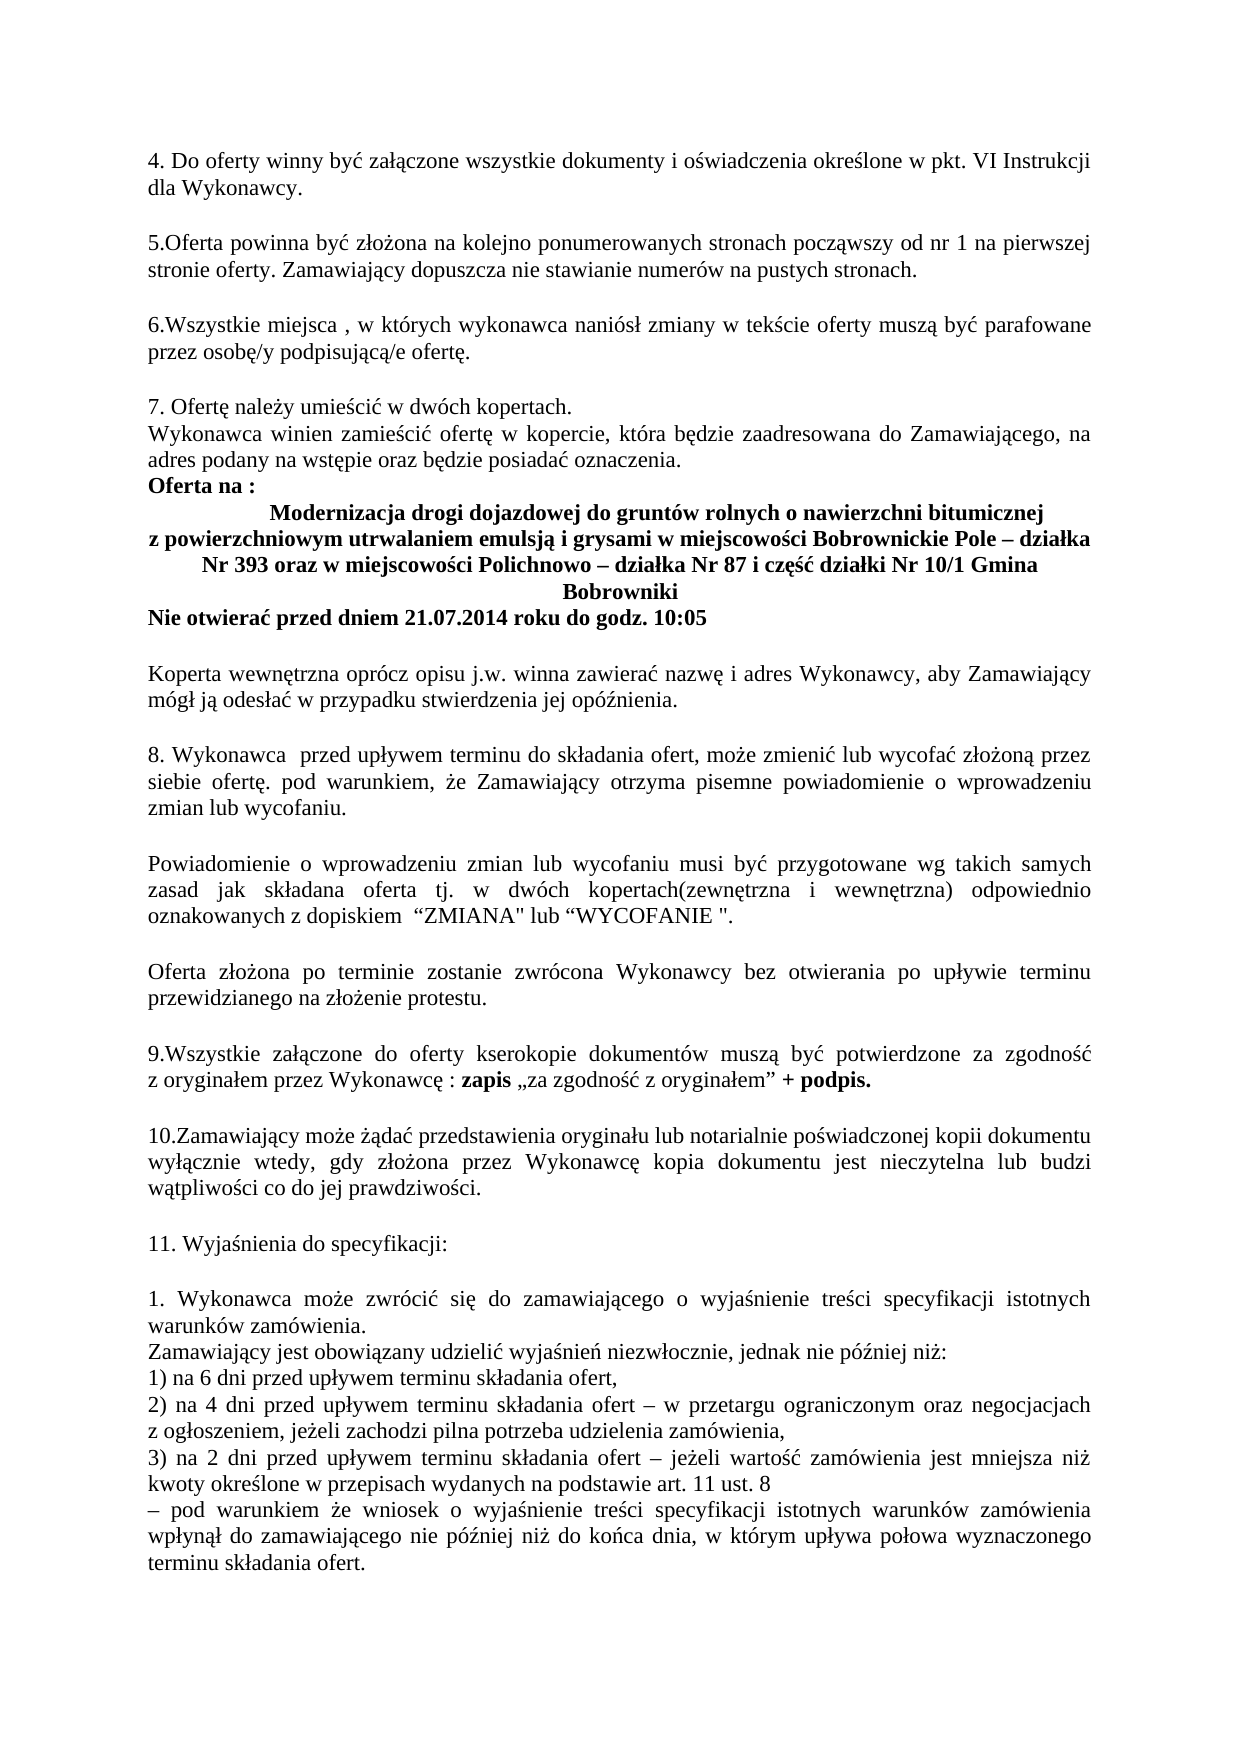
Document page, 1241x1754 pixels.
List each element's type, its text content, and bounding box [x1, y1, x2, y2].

text 4. Do oferty winny być załączone wszystkie dokumenty i oświadczenia określone w pkt. VI Instrukcji dla Wykonawcy. [148, 148, 1093, 200]
text 1) na 6 dni przed upływem terminu składania ofert, [148, 1364, 1093, 1391]
text – pod warunkiem że wniosek o wyjaśnienie treści specyfikacji istotnych warunków zamówienia wpłynął do zamawiającego nie później niż do końca dnia, w którym upływa połowa wyznaczonego terminu składania ofert. [148, 1496, 1093, 1575]
text 9.Wszystkie załączone do oferty kserokopie dokumentów muszą być potwierdzone za zgodność z oryginałem przez Wykonawcę : zapis „za zgodność z oryginałem” + podpis. [148, 1040, 1093, 1092]
text 1. Wykonawca może zwrócić się do zamawiającego o wyjaśnienie treści specyfikacji istotnych warunków zamówienia. [148, 1285, 1093, 1338]
text 2) na 4 dni przed upływem terminu składania ofert – w przetargu ograniczonym oraz negocjacjach z ogłoszeniem, jeżeli zachodzi pilna potrzeba udzielenia zamówienia, [148, 1391, 1093, 1443]
text 5.Oferta powinna być złożona na kolejno ponumerowanych stronach począwszy od nr 1 na pierwszej stronie oferty. Zamawiający dopuszcza nie stawianie numerów na pustych stronach. [148, 229, 1093, 282]
text 11. Wyjaśnienia do specyfikacji: [148, 1230, 1093, 1256]
text 3) na 2 dni przed upływem terminu składania ofert – jeżeli wartość zamówienia jest mniejsza niż kwoty określone w przepisach wydanych na podstawie art. 11 ust. 8 [148, 1443, 1093, 1496]
text 8. Wykonawca przed upływem terminu do składania ofert, może zmienić lub wycofać złożoną przez siebie ofertę. pod warunkiem, że Zamawiający otrzyma pisemne powiadomienie o wprowadzeniu zmian lub wycofaniu. [148, 741, 1093, 821]
text Modernizacja drogi dojazdowej do gruntów rolnych o nawierzchni bitumicznej z powierzchniowym utrwalaniem emulsją i grysami w miejscowości Bobrownickie Pole – działka Nr 393 oraz w miejscowości Polichnowo – działka Nr 87 i część działki Nr 10/1 Gmina Bobrowniki [148, 499, 1093, 604]
text Oferta na : [148, 472, 1093, 499]
text Koperta wewnętrzna oprócz opisu j.w. winna zawierać nazwę i adres Wykonawcy, aby Zamawiający mógł ją odesłać w przypadku stwierdzenia jej opóźnienia. [148, 659, 1093, 712]
text 7. Ofertę należy umieścić w dwóch kopertach. [148, 393, 1093, 419]
text Oferta złożona po terminie zostanie zwrócona Wykonawcy bez otwierania po upływie terminu przewidzianego na złożenie protestu. [148, 958, 1093, 1011]
text 10.Zamawiający może żądać przedstawienia oryginału lub notarialnie poświadczonej kopii dokumentu wyłącznie wtedy, gdy złożona przez Wykonawcę kopia dokumentu jest nieczytelna lub budzi wątpliwości co do jej prawdziwości. [148, 1122, 1093, 1201]
text Nie otwierać przed dniem 21.07.2014 roku do godz. 10:05 [148, 604, 1093, 630]
text Powiadomienie o wprowadzeniu zmian lub wycofaniu musi być przygotowane wg takich samych zasad jak składana oferta tj. w dwóch kopertach(zewnętrzna i wewnętrzna) odpowiednio oznakowanych z dopiskiem “ZMIANA" lub “WYCOFANIE ". [148, 850, 1093, 929]
text 6.Wszystkie miejsca , w których wykonawca naniósł zmiany w tekście oferty muszą być parafowane przez osobę/y podpisującą/e ofertę. [148, 311, 1093, 364]
text Zamawiający jest obowiązany udzielić wyjaśnień niezwłocznie, jednak nie później niż: [148, 1338, 1093, 1364]
text Wykonawca winien zamieścić ofertę w kopercie, która będzie zaadresowana do Zamawiającego, na adres podany na wstępie oraz będzie posiadać oznaczenia. [148, 419, 1093, 472]
